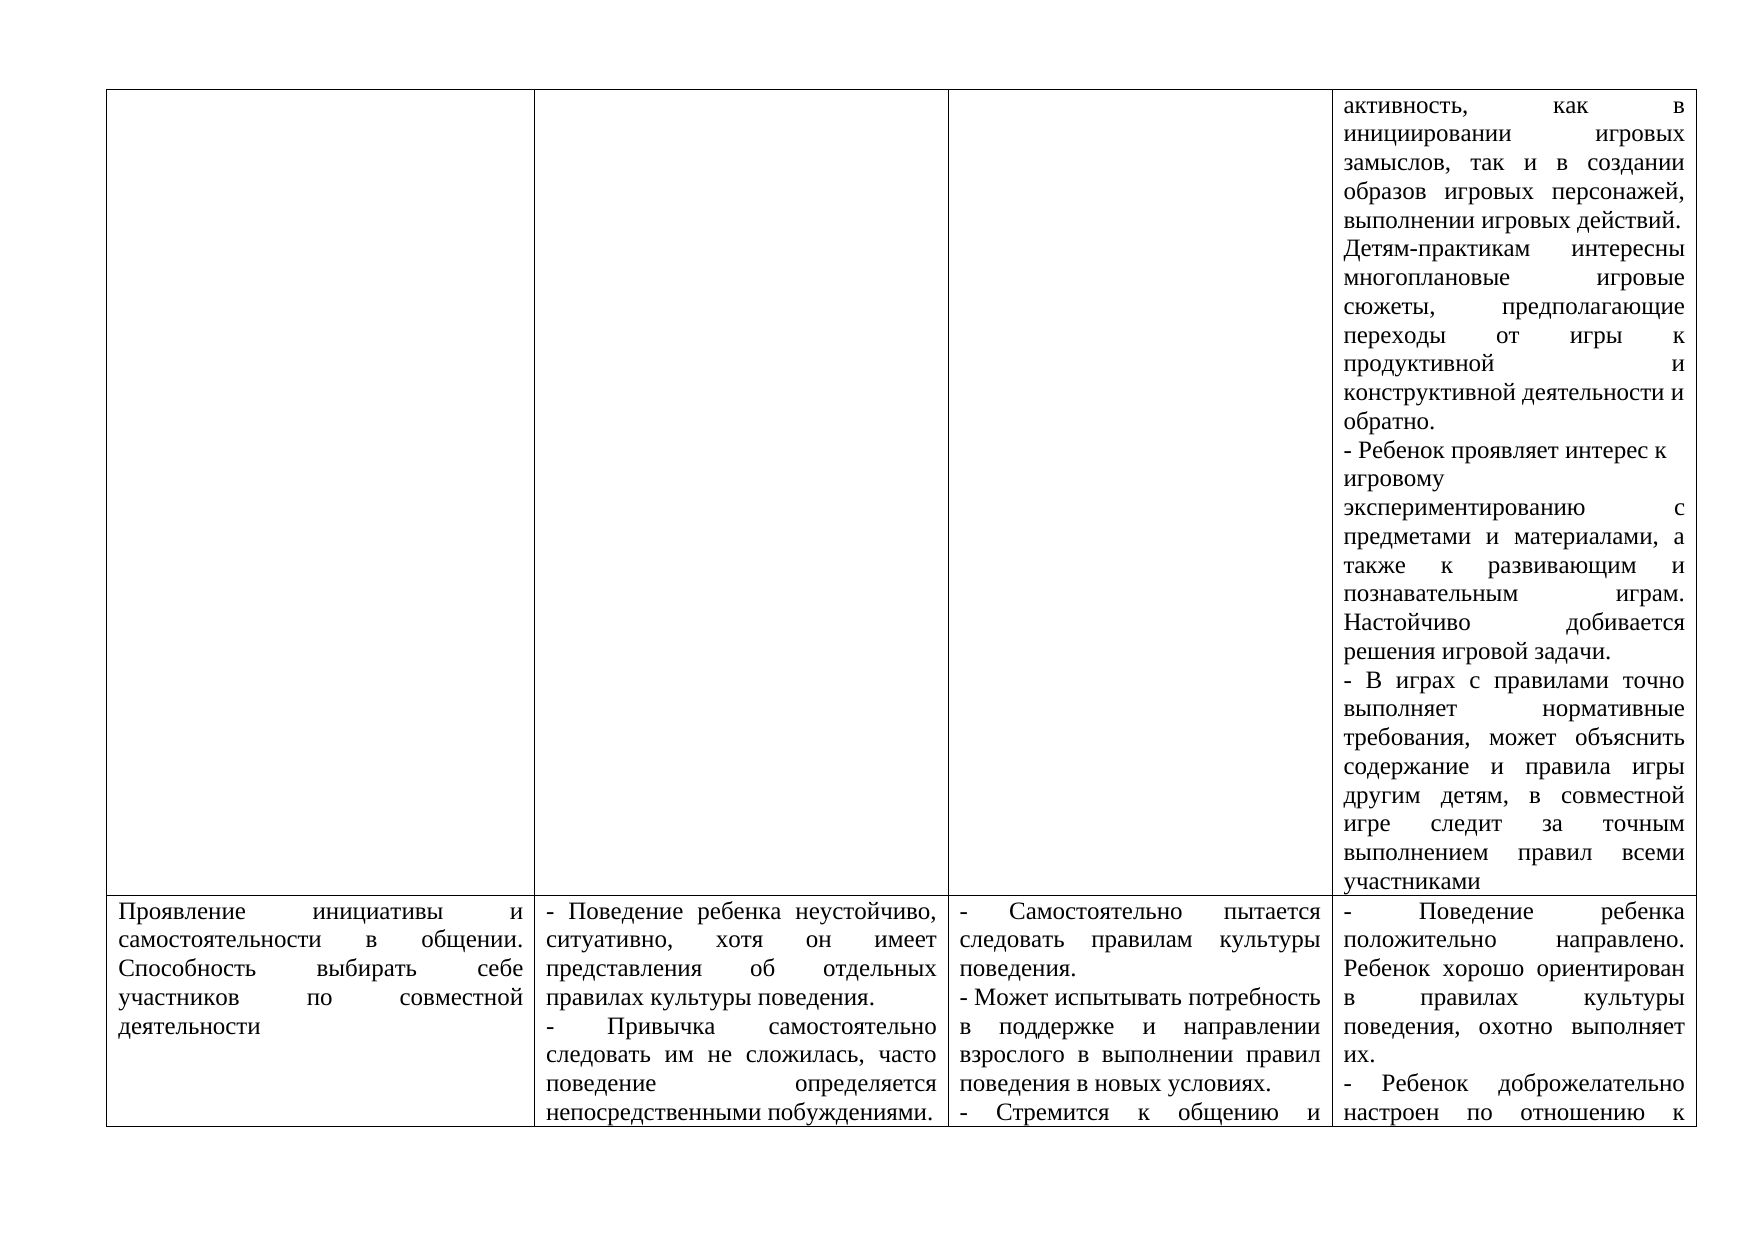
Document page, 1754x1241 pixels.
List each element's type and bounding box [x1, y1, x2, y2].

table_cell [1333, 90, 1696, 895]
table_cell [535, 90, 948, 895]
table_cell [949, 896, 1332, 1126]
table_cell [107, 90, 534, 895]
table_cell [949, 90, 1332, 895]
table_cell [1333, 896, 1696, 1126]
table_cell [535, 896, 948, 1126]
table_cell [107, 896, 534, 1126]
